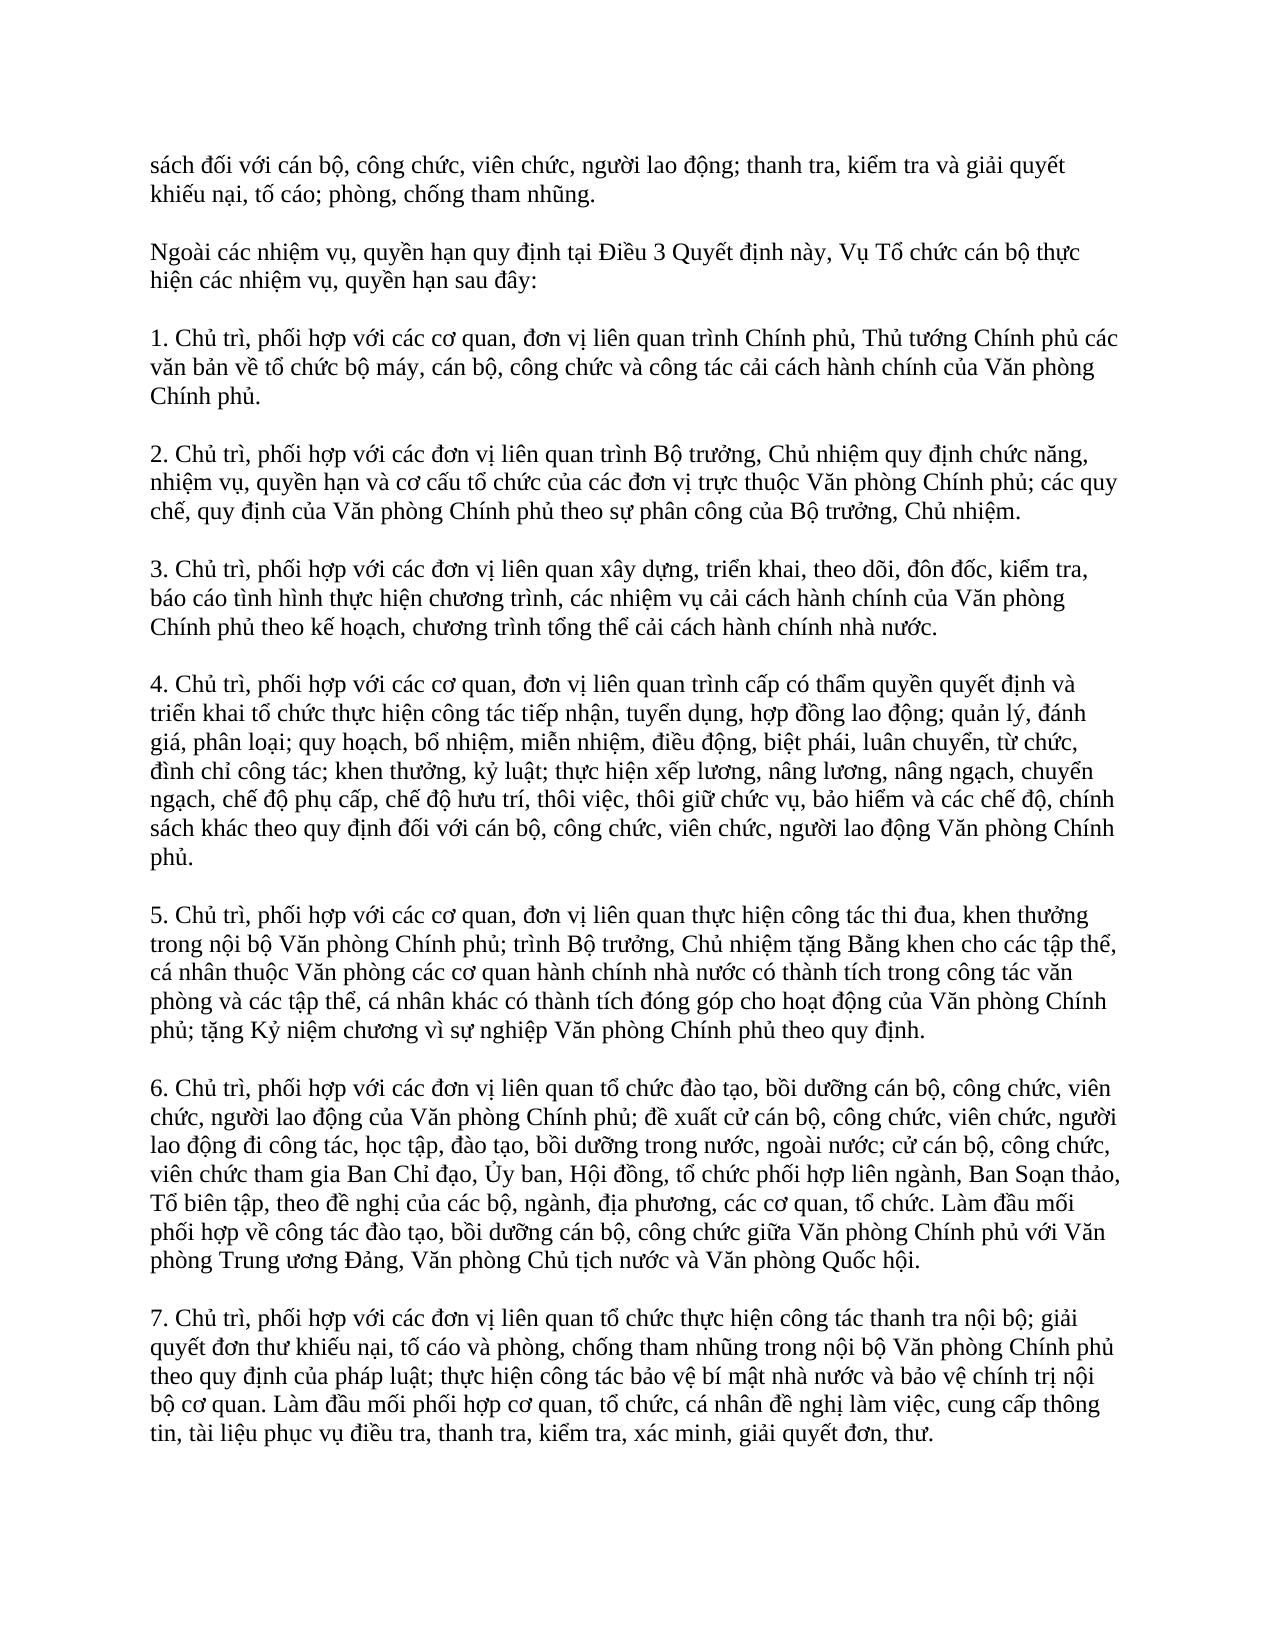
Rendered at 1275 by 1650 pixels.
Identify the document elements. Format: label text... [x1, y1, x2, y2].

text 4. Chủ trì, phối hợp với các cơ quan, đơn vị liên quan trình cấp có thẩm quyền quyết định và triển khai tổ chức thực hiện công tác tiếp nhận, tuyển dụng, hợp đồng lao động; quản lý, đánh giá, phân loại; quy hoạch, bổ nhiệm, miễn nhiệm, điều động, biệt phái, luân chuyển, từ chức, đình chỉ công tác; khen thưởng, kỷ luật; thực hiện xếp lương, nâng lương, nâng ngạch, chuyển ngạch, chế độ phụ cấp, chế độ hưu trí, thôi việc, thôi giữ chức vụ, bảo hiểm và các chế độ, chính sách khác theo quy định đối với cán bộ, công chức, viên chức, người lao động Văn phòng Chính phủ. [150, 669, 1125, 871]
text 2. Chủ trì, phối hợp với các đơn vị liên quan trình Bộ trưởng, Chủ nhiệm quy định chức năng, nhiệm vụ, quyền hạn và cơ cấu tổ chức của các đơn vị trực thuộc Văn phòng Chính phủ; các quy chế, quy định của Văn phòng Chính phủ theo sự phân công của Bộ trưởng, Chủ nhiệm. [150, 439, 1125, 525]
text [150, 150, 1125, 207]
text Ngoài các nhiệm vụ, quyền hạn quy định tại Điều 3 Quyết định này, Vụ Tổ chức cán bộ thực hiện các nhiệm vụ, quyền hạn sau đây: [150, 237, 1125, 294]
text 6. Chủ trì, phối hợp với các đơn vị liên quan tổ chức đào tạo, bồi dưỡng cán bộ, công chức, viên chức, người lao động của Văn phòng Chính phủ; đề xuất cử cán bộ, công chức, viên chức, người lao động đi công tác, học tập, đào tạo, bồi dưỡng trong nước, ngoài nước; cử cán bộ, công chức, viên chức tham gia Ban Chỉ đạo, Ủy ban, Hội đồng, tổ chức phối hợp liên ngành, Ban Soạn thảo, Tổ biên tập, theo đề nghị của các bộ, ngành, địa phương, các cơ quan, tổ chức. Làm đầu mối phối hợp về công tác đào tạo, bồi dưỡng cán bộ, công chức giữa Văn phòng Chính phủ với Văn phòng Trung ương Đảng, Văn phòng Chủ tịch nước và Văn phòng Quốc hội. [150, 1073, 1125, 1274]
text 5. Chủ trì, phối hợp với các cơ quan, đơn vị liên quan thực hiện công tác thi đua, khen thưởng trong nội bộ Văn phòng Chính phủ; trình Bộ trưởng, Chủ nhiệm tặng Bằng khen cho các tập thể, cá nhân thuộc Văn phòng các cơ quan hành chính nhà nước có thành tích trong công tác văn phòng và các tập thể, cá nhân khác có thành tích đóng góp cho hoạt động của Văn phòng Chính phủ; tặng Kỷ niệm chương vì sự nghiệp Văn phòng Chính phủ theo quy định. [150, 900, 1125, 1044]
text 7. Chủ trì, phối hợp với các đơn vị liên quan tổ chức thực hiện công tác thanh tra nội bộ; giải quyết đơn thư khiếu nại, tố cáo và phòng, chống tham nhũng trong nội bộ Văn phòng Chính phủ theo quy định của pháp luật; thực hiện công tác bảo vệ bí mật nhà nước và bảo vệ chính trị nội bộ cơ quan. Làm đầu mối phối hợp cơ quan, tổ chức, cá nhân đề nghị làm việc, cung cấp thông tin, tài liệu phục vụ điều tra, thanh tra, kiểm tra, xác minh, giải quyết đơn, thư. [150, 1303, 1125, 1447]
text 3. Chủ trì, phối hợp với các đơn vị liên quan xây dựng, triển khai, theo dõi, đôn đốc, kiểm tra, báo cáo tình hình thực hiện chương trình, các nhiệm vụ cải cách hành chính của Văn phòng Chính phủ theo kế hoạch, chương trình tổng thể cải cách hành chính nhà nước. [150, 554, 1125, 640]
text 1. Chủ trì, phối hợp với các cơ quan, đơn vị liên quan trình Chính phủ, Thủ tướng Chính phủ các văn bản về tổ chức bộ máy, cán bộ, công chức và công tác cải cách hành chính của Văn phòng Chính phủ. [150, 323, 1125, 409]
